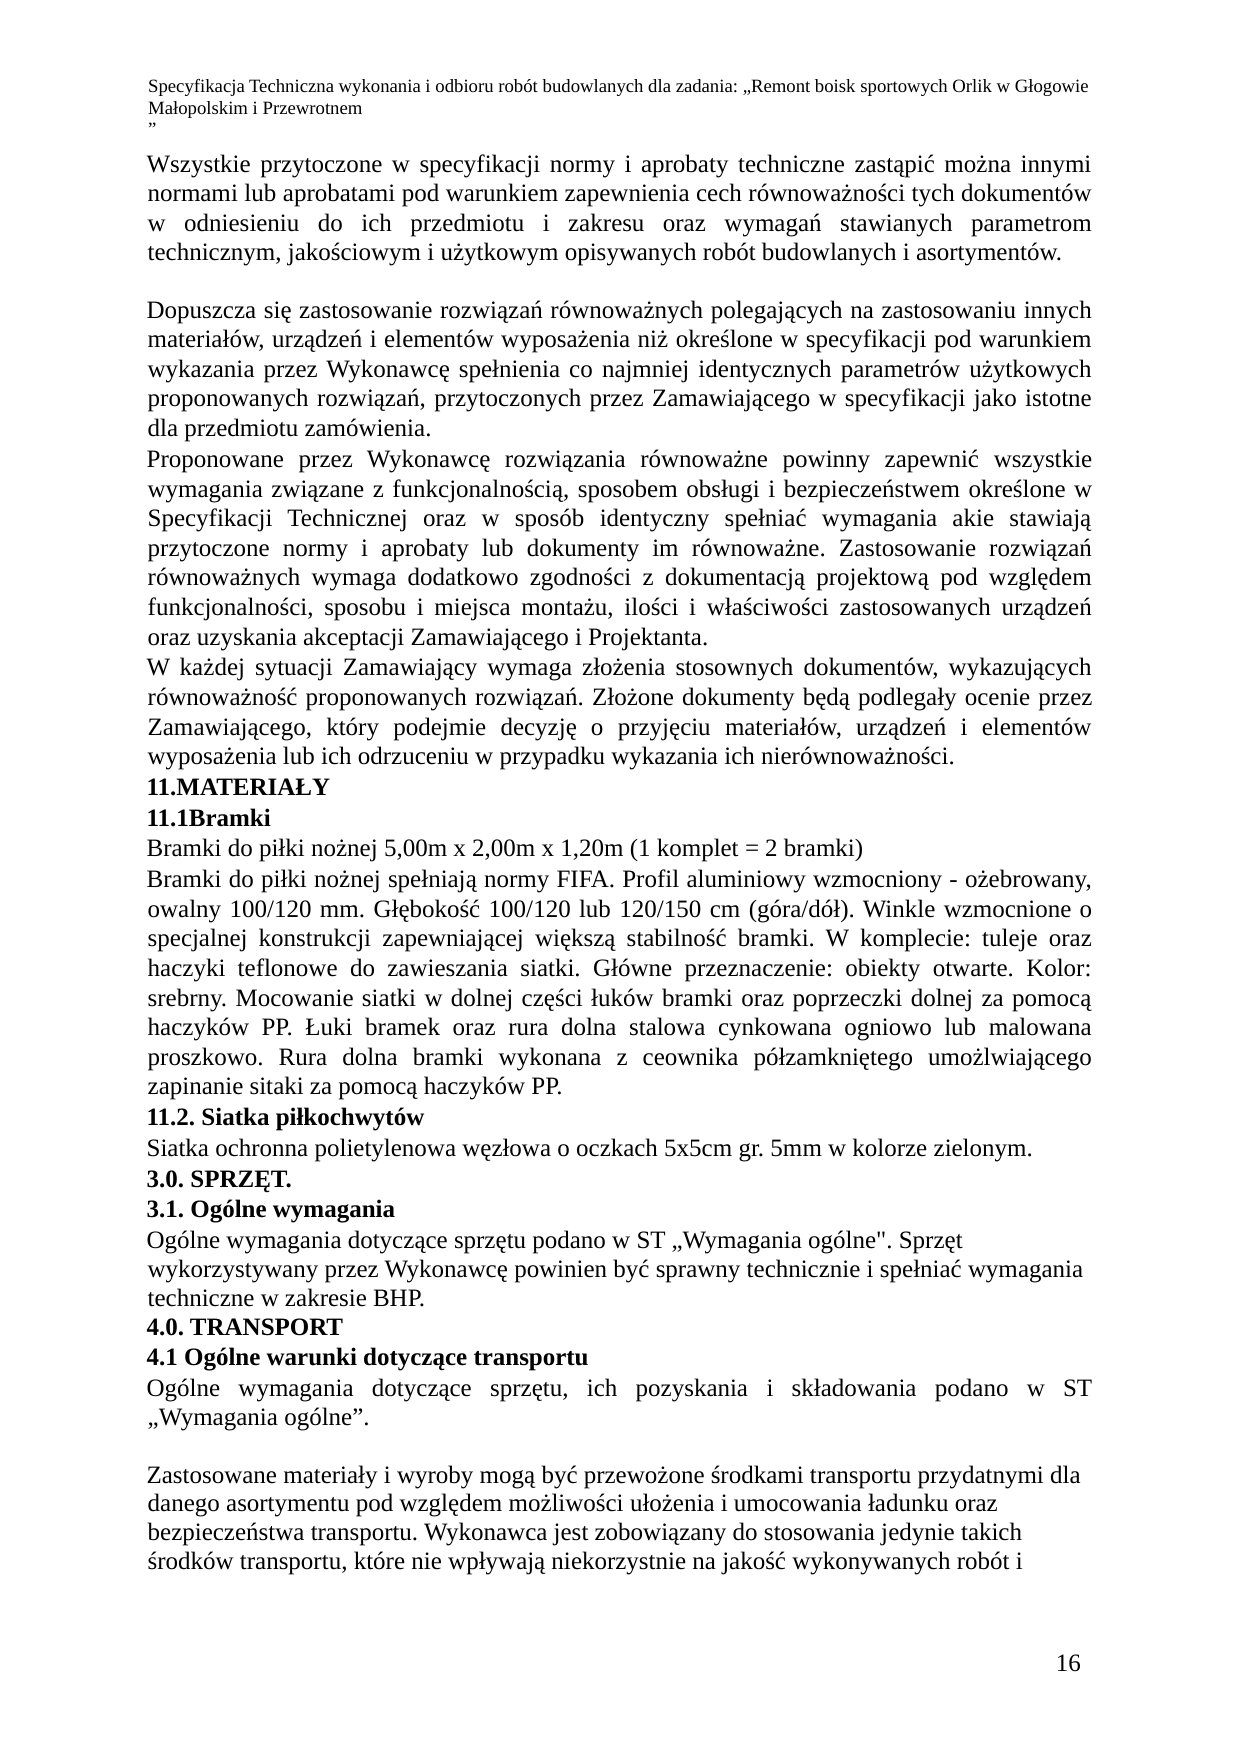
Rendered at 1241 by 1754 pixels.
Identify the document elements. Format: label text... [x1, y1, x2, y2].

text 11.MATERIAŁY [146, 772, 1093, 801]
text 11.1Bramki [146, 803, 1093, 832]
text Ogólne wymagania dotyczące sprzętu podano w ST „Wymagania ogólne". Sprzęt wykorzystywany przez Wykonawcę powinien być sprawny technicznie i spełniać wymagania techniczne w zakresie BHP. [146, 1225, 1093, 1311]
text 4.0. TRANSPORT [146, 1312, 1093, 1340]
text 3.0. SPRZĘT. [146, 1164, 1093, 1193]
text Siatka ochronna polietylenowa węzłowa o oczkach 5x5cm gr. 5mm w kolorze zielonym. [146, 1133, 1093, 1162]
text W każdej sytuacji Zamawiający wymaga złożenia stosownych dokumentów, wykazujących równoważność proponowanych rozwiązań. Złożone dokumenty będą podlegały ocenie przez Zamawiającego, który podejmie decyzję o przyjęciu materiałów, urządzeń i elementów wyposażenia lub ich odrzuceniu w przypadku wykazania ich nierównoważności. [146, 652, 1093, 770]
text Proponowane przez Wykonawcę rozwiązania równoważne powinny zapewnić wszystkie wymagania związane z funkcjonalnością, sposobem obsługi i bezpieczeństwem określone w Specyfikacji Technicznej oraz w sposób identyczny spełniać wymagania akie stawiają przytoczone normy i aprobaty lub dokumenty im równoważne. Zastosowanie rozwiązań równoważnych wymaga dodatkowo zgodności z dokumentacją projektową pod względem funkcjonalności, sposobu i miejsca montażu, ilości i właściwości zastosowanych urządzeń oraz uzyskania akceptacji Zamawiającego i Projektanta. [146, 444, 1093, 650]
text Bramki do piłki nożnej spełniają normy FIFA. Profil aluminiowy wzmocniony - ożebrowany, owalny 100/120 mm. Głębokość 100/120 lub 120/150 cm (góra/dół). Winkle wzmocnione o specjalnej konstrukcji zapewniającej większą stabilność bramki. W komplecie: tuleje oraz haczyki teflonowe do zawieszania siatki. Główne przeznaczenie: obiekty otwarte. Kolor: srebrny. Mocowanie siatki w dolnej części łuków bramki oraz poprzeczki dolnej za pomocą haczyków PP. Łuki bramek oraz rura dolna stalowa cynkowana ogniowo lub malowana proszkowo. Rura dolna bramki wykonana z ceownika półzamkniętego umożlwiającego zapinanie sitaki za pomocą haczyków PP. [146, 864, 1093, 1100]
text 3.1. Ogólne wymagania [146, 1194, 1093, 1223]
text 11.2. Siatka piłkochwytów [146, 1102, 1093, 1131]
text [146, 1460, 1093, 1575]
text Bramki do piłki nożnej 5,00m x 2,00m x 1,20m (1 komplet = 2 bramki) [146, 833, 1093, 862]
text Dopuszcza się zastosowanie rozwiązań równoważnych polegających na zastosowaniu innych materiałów, urządzeń i elementów wyposażenia niż określone w specyfikacji pod warunkiem wykazania przez Wykonawcę spełnienia co najmniej identycznych parametrów użytkowych proponowanych rozwiązań, przytoczonych przez Zamawiającego w specyfikacji jako istotne dla przedmiotu zamówienia. [146, 295, 1093, 442]
text 4.1 Ogólne warunki dotyczące transportu [146, 1342, 1093, 1371]
text Ogólne wymagania dotyczące sprzętu, ich pozyskania i składowania podano w ST „Wymagania ogólne”. [146, 1373, 1093, 1431]
text Wszystkie przytoczone w specyfikacji normy i aprobaty techniczne zastąpić można innymi normami lub aprobatami pod warunkiem zapewnienia cech równoważności tych dokumentów w odniesieniu do ich przedmiotu i zakresu oraz wymagań stawianych parametrom technicznym, jakościowym i użytkowym opisywanych robót budowlanych i asortymentów. [146, 149, 1093, 266]
